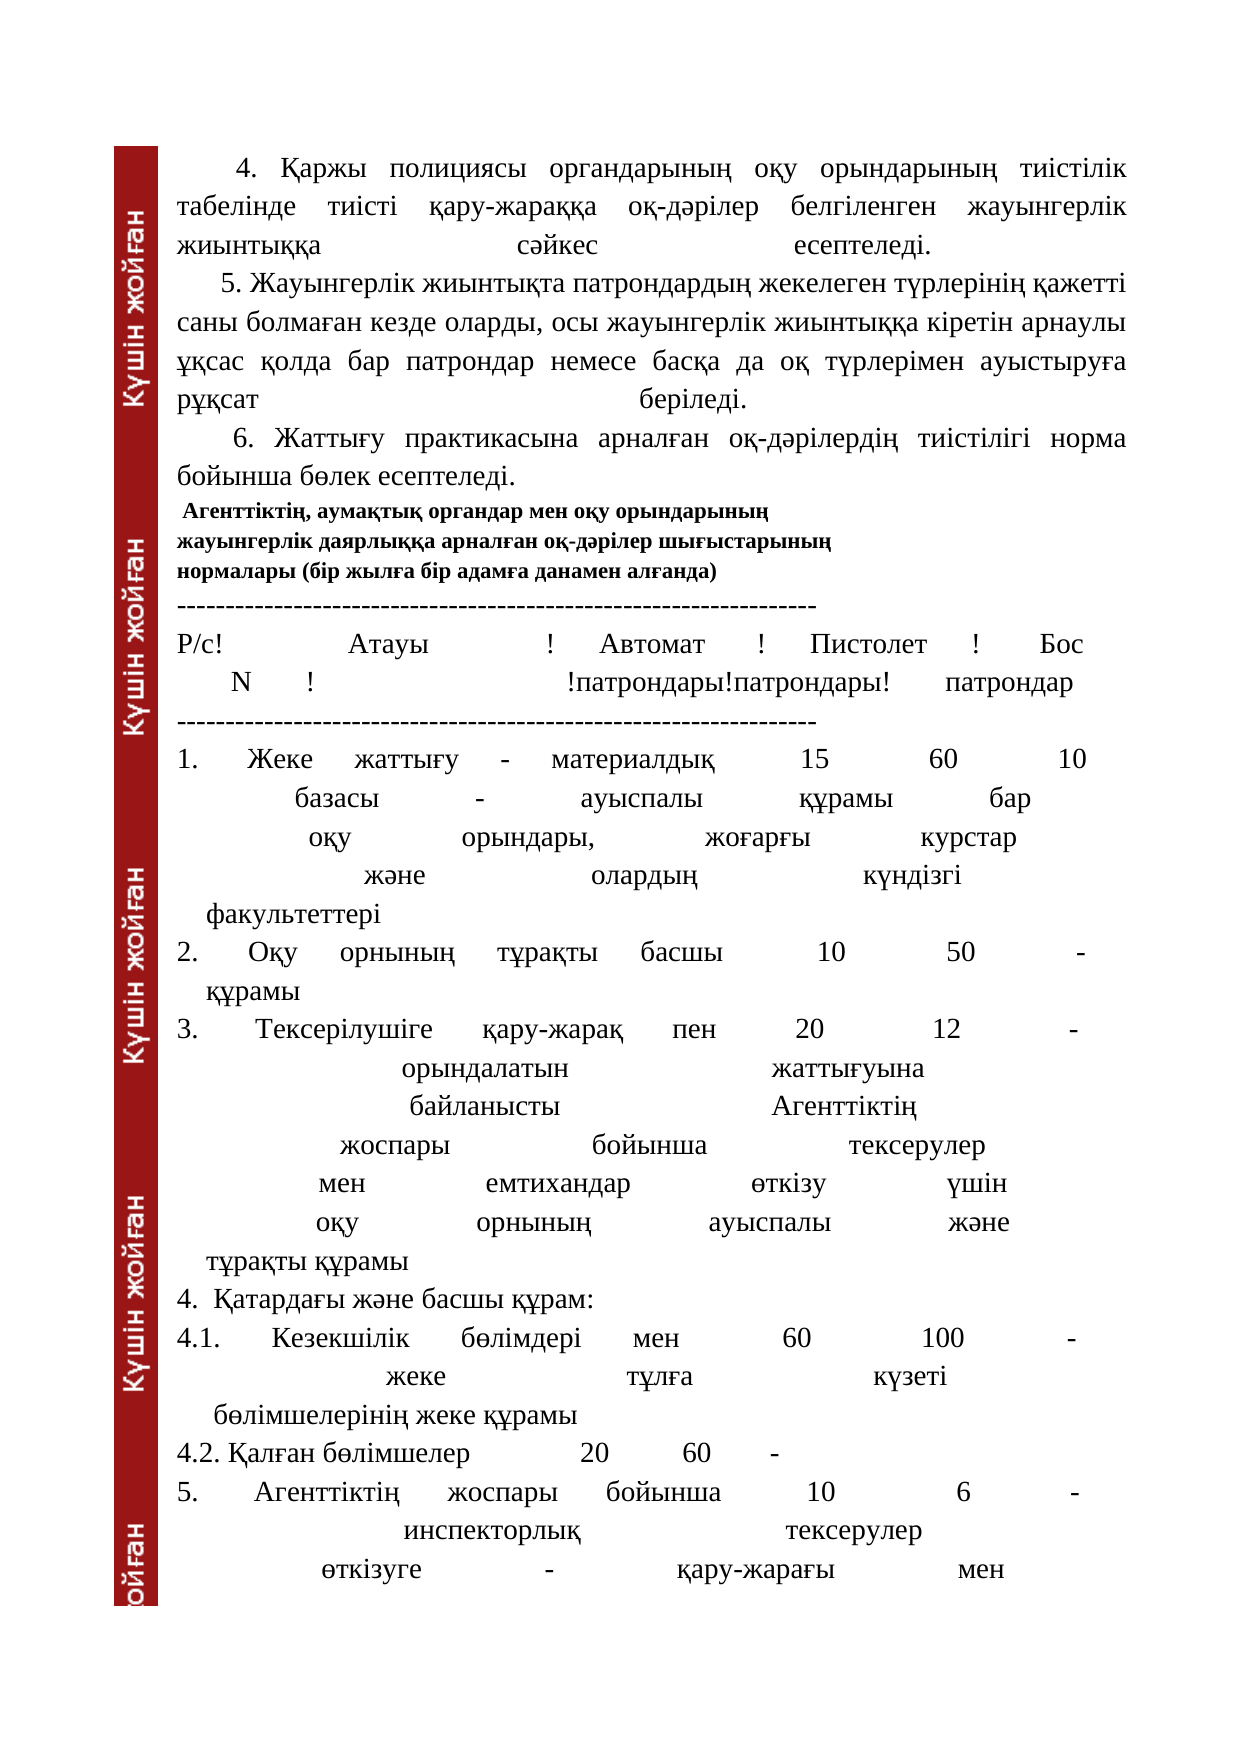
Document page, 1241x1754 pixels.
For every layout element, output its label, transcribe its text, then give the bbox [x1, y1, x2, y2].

picture [114, 1430, 158, 1435]
text 2. Оқу орнының тұрақты басшы 10 50 - құрамы [112, 934, 1128, 1006]
picture [114, 1584, 158, 1606]
text Агенттiктiң, аумақтық органдар мен оқу орындарының жауынгерлiк даярлыққа арналған оқ-дәрiлер шығыстарының нормалары (бip жылға бiр адамға данамен алғанда) [112, 497, 1128, 584]
picture [114, 1315, 158, 1320]
picture [114, 1469, 158, 1474]
picture [114, 1006, 158, 1011]
picture [114, 492, 158, 497]
text 4.2. Қалған бөлiмшелер 20 60 - [112, 1435, 1128, 1469]
text 4.1. Кезекшiлiк бөлiмдерi мен 60 100 - жеке тұлға күзетi бөлiмшелерiнiң жеке құрамы [112, 1320, 1128, 1430]
picture [114, 1276, 158, 1281]
text ------------------------------------------------------------------ P/c! Атауы ! Автомат ! Пистолет ! Бос N ! !патрондары!патрондары! патрондар ------------------------------------------------------------------ 1. Жеке жаттығу - материалдық 15 60 10 базасы - ауыспалы құрамы бар оқу орындары, жоғарғы курстар және олардың күндiзгi факультеттерi [112, 587, 1128, 929]
text 4. Қатардағы және басшы құрам: [112, 1281, 1128, 1315]
text 3. Тексерiлушiге қару-жарақ пен 20 12 - орындалатын жаттығуына байланысты Агенттiктiң жоспары бойынша тексерулер мен емтихандар өткiзу үшiн оқу орнының ауыспалы және тұрақты құрамы [112, 1011, 1128, 1276]
picture [114, 929, 158, 934]
picture [114, 146, 158, 150]
